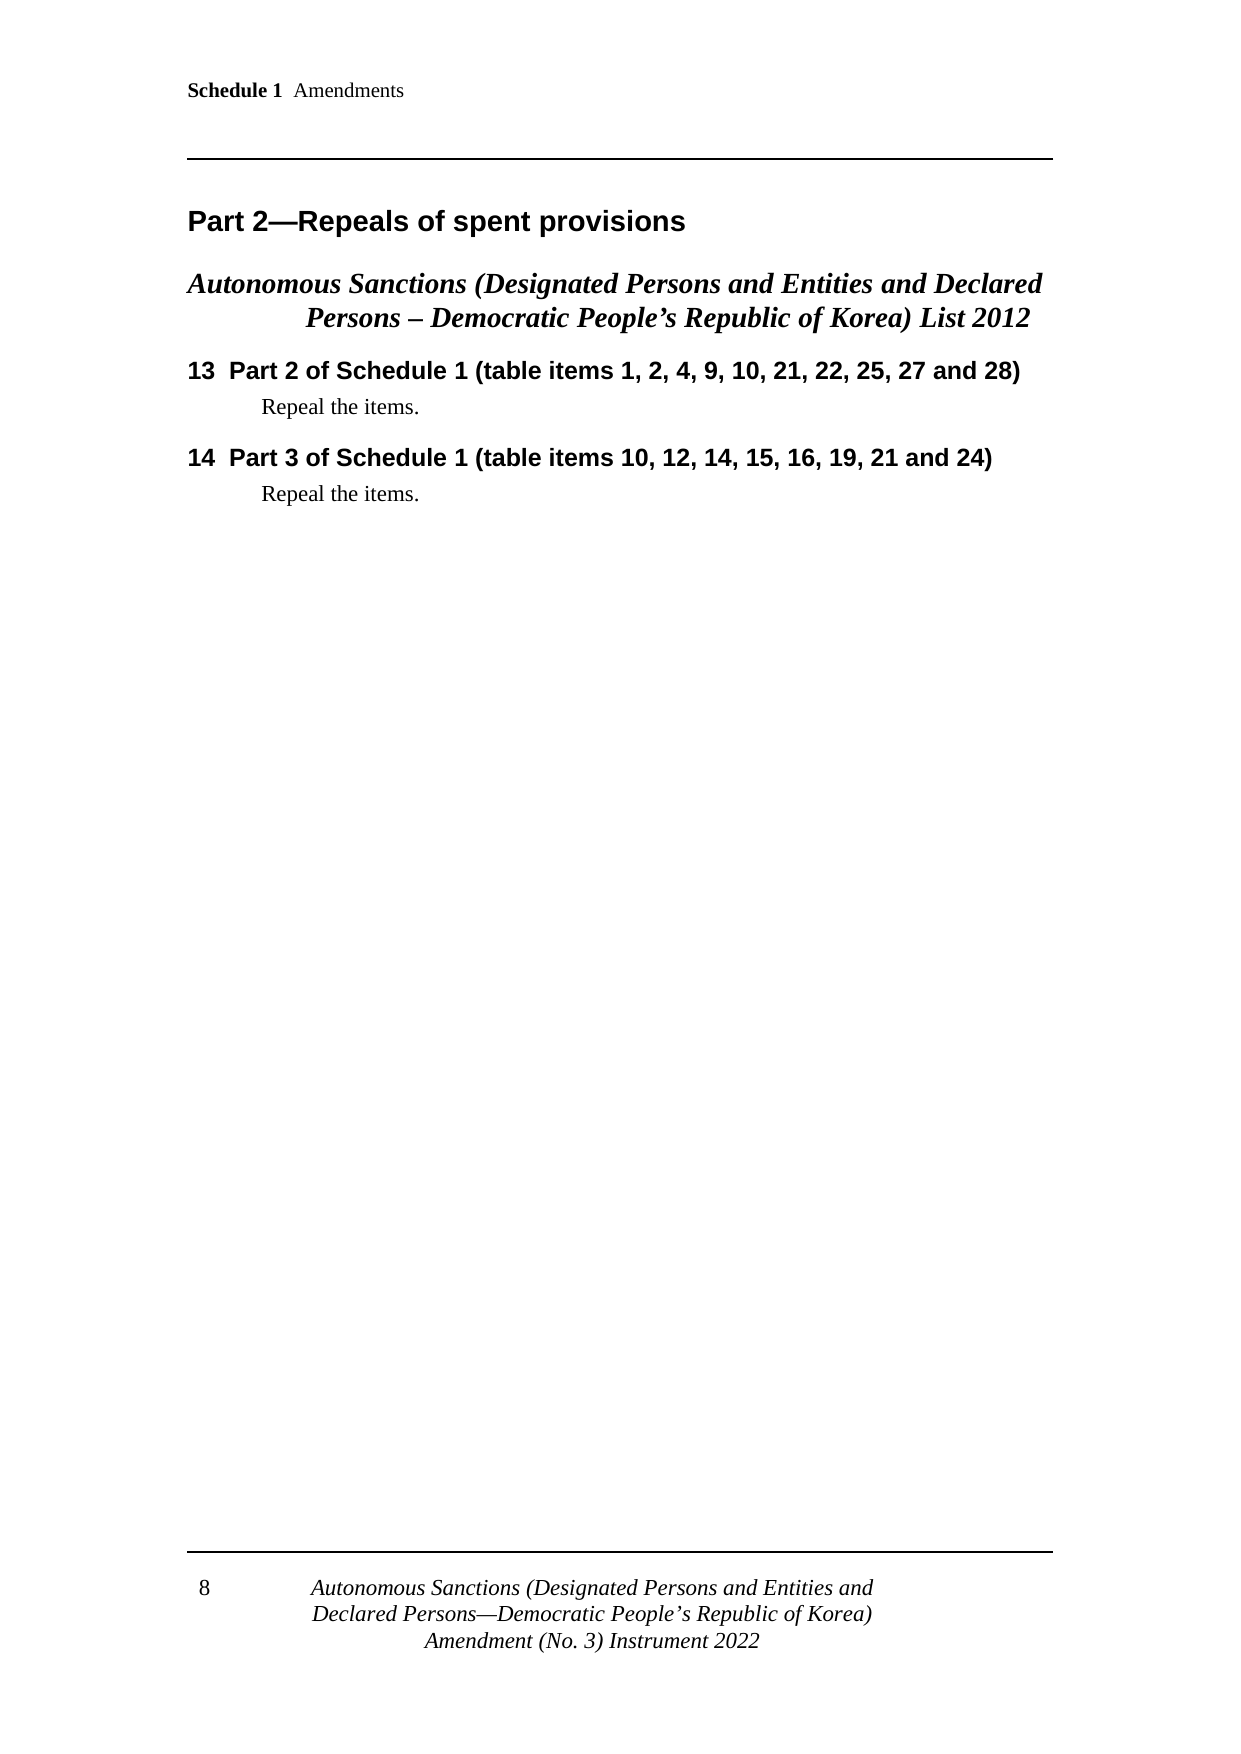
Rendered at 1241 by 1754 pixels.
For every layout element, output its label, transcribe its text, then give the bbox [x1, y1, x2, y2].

text Part 2—Repeals of spent provisions [187, 204, 1053, 237]
text Autonomous Sanctions (Designated Persons and Entities and Declared Persons – Democratic People’s Republic of Korea) List 2012 [874, 266, 1053, 333]
text Repeal the items. [261, 480, 1053, 506]
text 14 Part 3 of Schedule 1 (table items 10, 12, 14, 15, 16, 19, 21 and 24) [187, 443, 1053, 471]
text 13 Part 2 of Schedule 1 (table items 1, 2, 4, 9, 10, 21, 22, 25, 27 and 28) [187, 356, 1053, 385]
text Repeal the items. [261, 393, 1053, 420]
